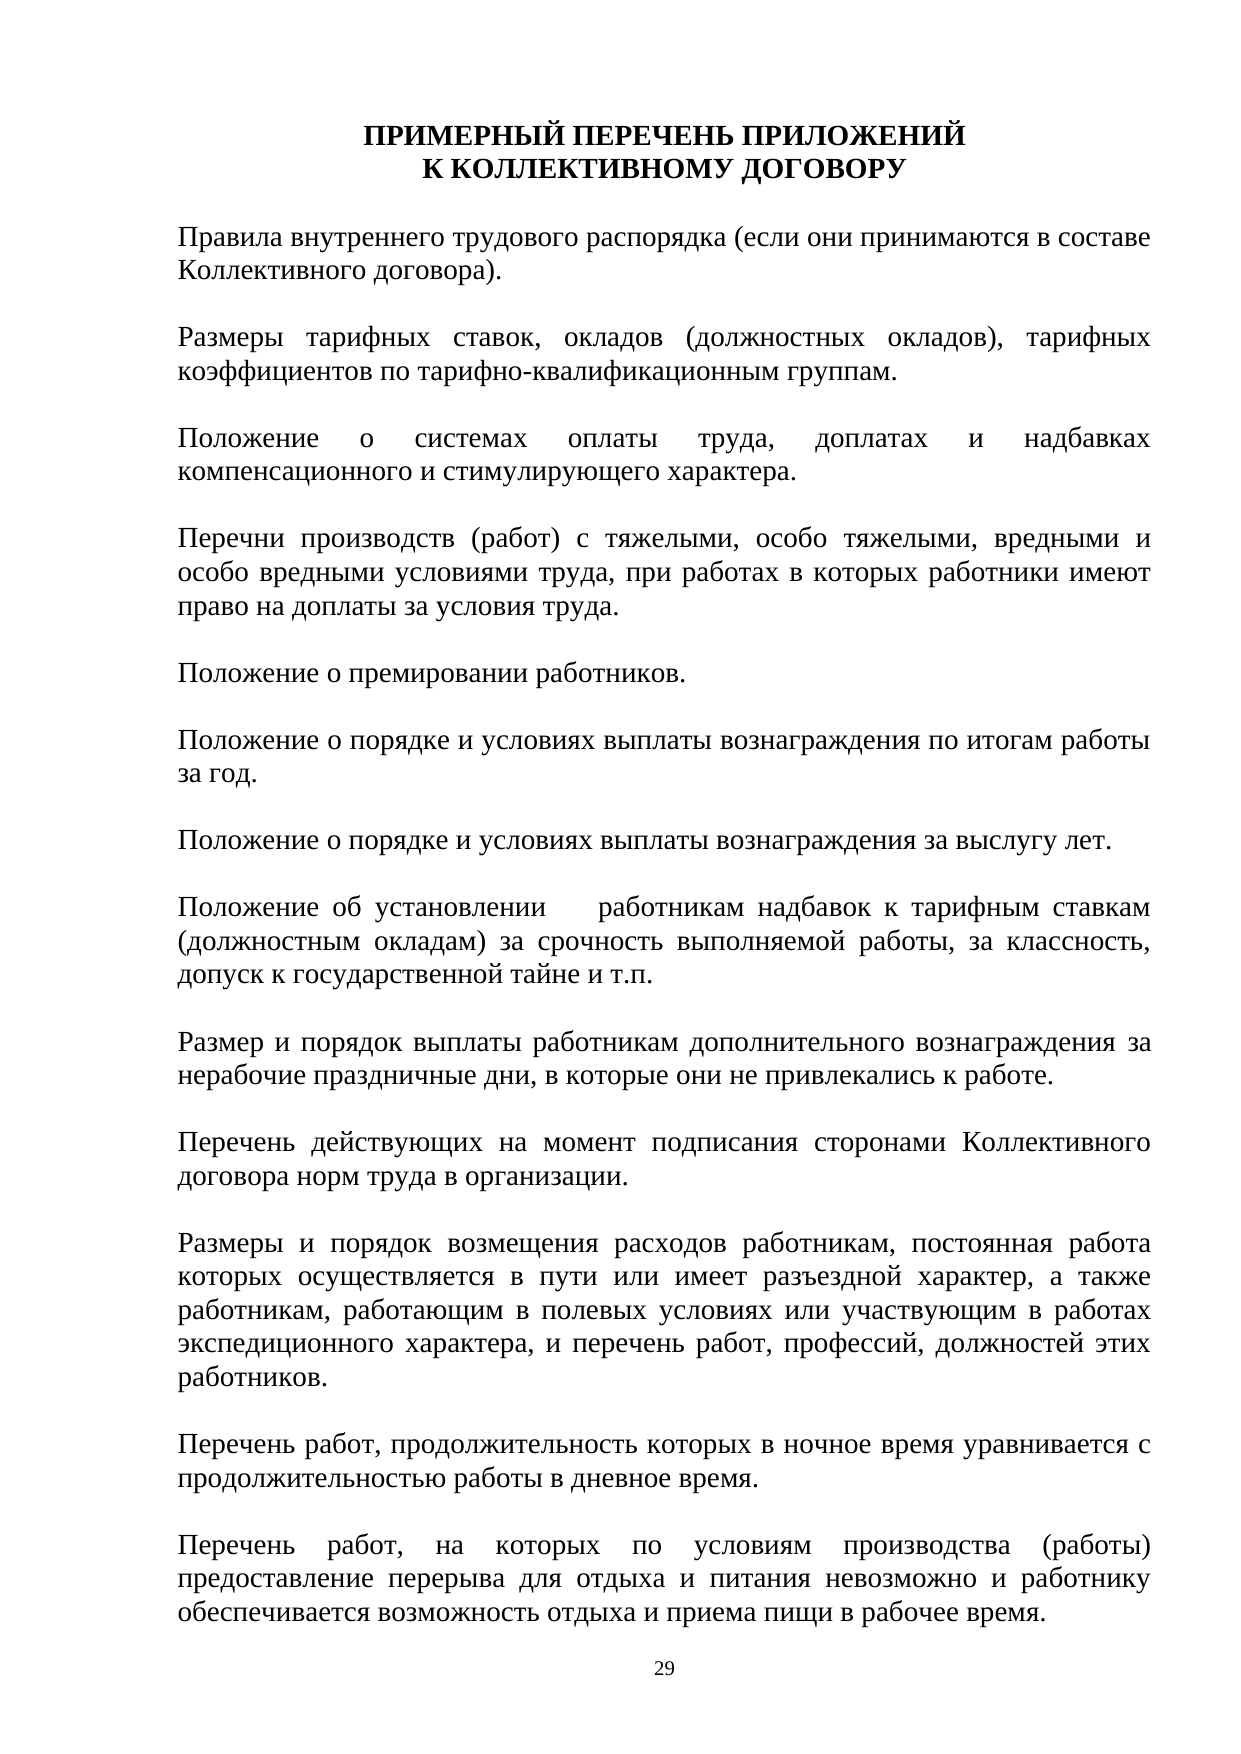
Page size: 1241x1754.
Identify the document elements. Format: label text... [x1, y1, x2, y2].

list Положение о порядке и условиях выплаты вознаграждения за выслугу лет. [177, 822, 1152, 856]
list Перечень действующих на момент подписания сторонами Коллективного договора норм труда в организации. [177, 1124, 1152, 1191]
list Положение о порядке и условиях выплаты вознаграждения по итогам работы за год. [177, 722, 1152, 789]
list к Коллективному договору [177, 152, 1152, 185]
list Размеры тарифных ставок, окладов (должностных окладов), тарифных коэффициентов по тарифно-квалификационным группам. [177, 319, 1152, 386]
text Правила внутреннего трудового распорядка (если они принимаются в составе Коллективного договора). [177, 219, 1152, 286]
list Перечень работ, продолжительность которых в ночное время уравнивается с продолжительностью работы в дневное время. [177, 1426, 1152, 1493]
list Размер и порядок выплаты работникам дополнительного вознаграждения за нерабочие праздничные дни, в которые они не привлекались к работе. [177, 1024, 1152, 1091]
list Размеры и порядок возмещения расходов работникам, постоянная работа которых осуществляется в пути или имеет разъездной характер, а также работникам, работающим в полевых условиях или участвующим в работах экспедиционного характера, и перечень работ, профессий, должностей этих работников. [177, 1225, 1152, 1393]
list Примерный перечень приложений [177, 118, 1152, 152]
list Положение о премировании работников. [177, 655, 1152, 688]
list Перечни производств (работ) с тяжелыми, особо тяжелыми, вредными и особо вредными условиями труда, при работах в которых работники имеют право на доплаты за условия труда. [177, 521, 1152, 621]
list Положение о системах оплаты труда, доплатах и надбавках компенсационного и стимулирующего характера. [177, 420, 1152, 487]
text Перечень работ, на которых по условиям производства (работы) предоставление перерыва для отдыха и питания невозможно и работнику обеспечивается возможность отдыха и приема пищи в рабочее время. [177, 1527, 1152, 1627]
list Положение об установлении работникам надбавок к тарифным ставкам (должностным окладам) за срочность выполняемой работы, за классность, допуск к государственной тайне и т.п. [177, 889, 1152, 990]
